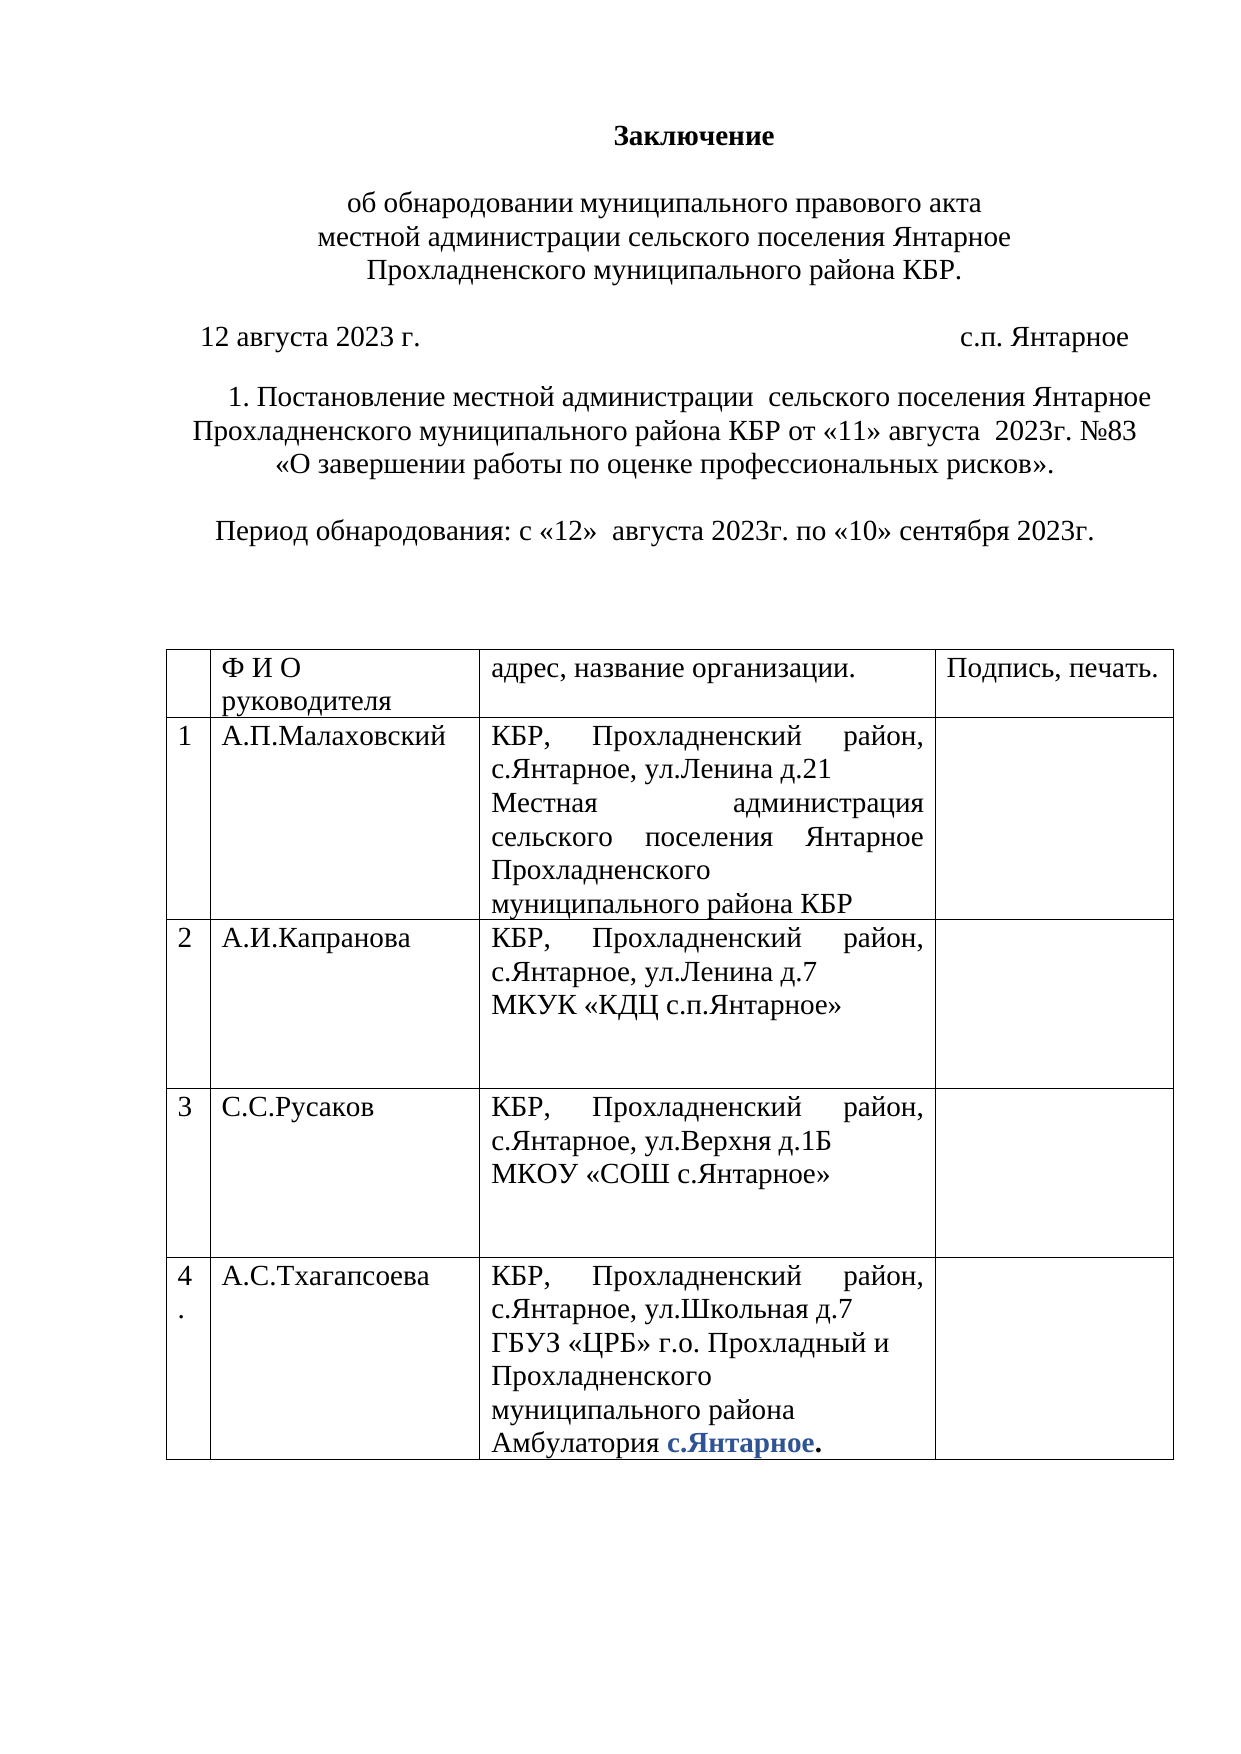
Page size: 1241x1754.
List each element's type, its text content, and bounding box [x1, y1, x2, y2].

table_cell 1 [167, 718, 210, 919]
table_cell [936, 718, 1173, 919]
text 12 августа 2023 г. с.п. Янтарное [177, 319, 1152, 353]
text Заключение [236, 118, 1152, 152]
table_cell КБР, Прохладненский район, с.Янтарное, ул.Ленина д.21 Местная администрация сельского поселения Янтарное Прохладненского муниципального района КБР [480, 718, 935, 919]
table_cell КБР, Прохладненский район, с.Янтарное, ул.Школьная д.7 ГБУЗ «ЦРБ» г.о. Прохладный и Прохладненского муниципального района Амбулатория с.Янтарное. [480, 1258, 935, 1459]
table_cell А.П.Малаховский [211, 718, 479, 919]
table_cell А.И.Капранова [211, 920, 479, 1088]
table_header [167, 650, 210, 717]
text «О завершении работы по оценке профессиональных рисков». [177, 446, 1152, 480]
table_header Ф И О руководителя [211, 650, 479, 717]
table_header адрес, название организации. [480, 650, 935, 717]
text Прохладненского муниципального района КБР. [177, 252, 1152, 286]
table_cell [936, 1089, 1173, 1257]
table_cell [936, 920, 1173, 1088]
table_cell 2 [167, 920, 210, 1088]
table_header Подпись, печать. [936, 650, 1173, 717]
text об обнародовании муниципального правового акта [177, 185, 1152, 219]
table_cell [936, 1258, 1173, 1459]
text местной администрации сельского поселения Янтарное [177, 219, 1152, 252]
text 1. Постановление местной администрации сельского поселения Янтарное Прохладненского муниципального района КБР от «11» августа 2023г. №83 [177, 379, 1152, 446]
table_cell 3 [167, 1089, 210, 1257]
table_cell КБР, Прохладненский район, с.Янтарное, ул.Верхня д.1Б МКОУ «СОШ с.Янтарное» [480, 1089, 935, 1257]
table_cell 4. [167, 1258, 210, 1459]
table_cell С.С.Русаков [211, 1089, 479, 1257]
table_cell А.С.Тхагапсоева [211, 1258, 479, 1459]
text Период обнародования: с «12» августа 2023г. по «10» сентября 2023г. [177, 513, 1152, 547]
table_cell КБР, Прохладненский район, с.Янтарное, ул.Ленина д.7 МКУК «КДЦ с.п.Янтарное» [480, 920, 935, 1088]
